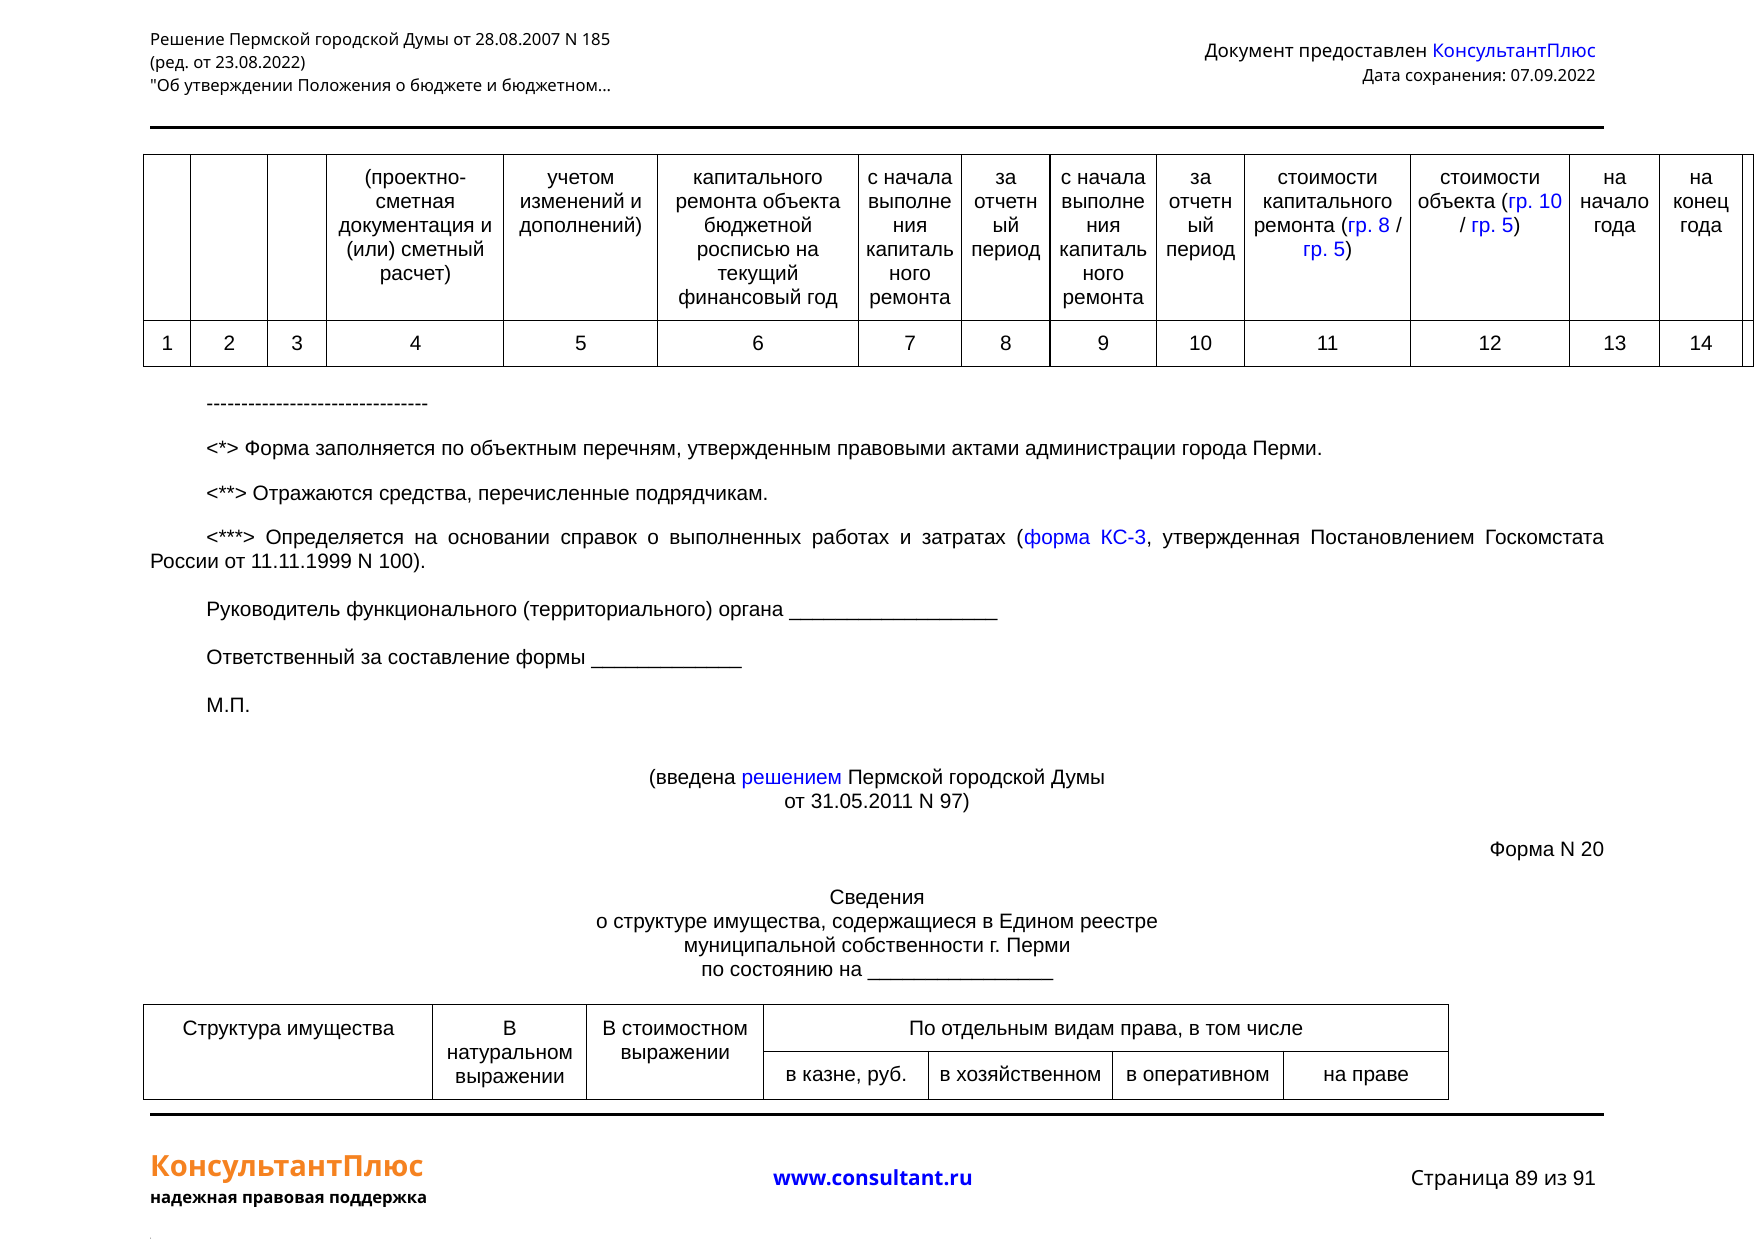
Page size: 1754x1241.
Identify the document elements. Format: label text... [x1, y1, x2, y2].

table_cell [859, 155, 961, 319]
text (введена решением Пермской городской Думы [150, 765, 1604, 789]
text Форма N 20 [150, 837, 1604, 861]
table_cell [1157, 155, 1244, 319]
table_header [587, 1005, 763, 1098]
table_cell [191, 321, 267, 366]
text от 31.05.2011 N 97) [150, 789, 1604, 813]
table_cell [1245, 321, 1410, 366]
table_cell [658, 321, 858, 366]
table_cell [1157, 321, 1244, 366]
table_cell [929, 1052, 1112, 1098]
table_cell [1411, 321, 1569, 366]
text Сведения [150, 884, 1604, 908]
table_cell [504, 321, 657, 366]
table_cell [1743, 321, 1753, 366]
text М.П. [150, 693, 1604, 717]
text <**> Отражаются средства, перечисленные подрядчикам. [150, 480, 1604, 504]
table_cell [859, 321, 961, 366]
text Руководитель функционального (территориального) органа __________________ [150, 597, 1604, 621]
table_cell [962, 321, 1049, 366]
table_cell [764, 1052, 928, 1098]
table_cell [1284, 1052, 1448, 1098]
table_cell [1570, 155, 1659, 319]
text муниципальной собственности г. Перми [150, 932, 1604, 956]
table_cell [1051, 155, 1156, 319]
text <***> Определяется на основании справок о выполненных работах и затратах (форма КС-3, утвержденная Постановлением Госкомстата России от 11.11.1999 N 100). [150, 525, 1604, 573]
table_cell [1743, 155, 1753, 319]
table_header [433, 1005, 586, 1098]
text Ответственный за составление формы _____________ [150, 645, 1604, 669]
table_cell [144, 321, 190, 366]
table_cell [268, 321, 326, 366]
text <*> Форма заполняется по объектным перечням, утвержденным правовыми актами администрации города Перми. [150, 436, 1604, 459]
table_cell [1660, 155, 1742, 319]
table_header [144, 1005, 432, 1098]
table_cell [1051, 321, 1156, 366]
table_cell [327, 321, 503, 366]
text о структуре имущества, содержащиеся в Едином реестре [150, 908, 1604, 932]
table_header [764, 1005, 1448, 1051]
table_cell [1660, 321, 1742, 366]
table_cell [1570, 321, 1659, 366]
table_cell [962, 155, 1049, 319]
text по состоянию на ________________ [150, 956, 1604, 980]
text -------------------------------- [150, 391, 1604, 415]
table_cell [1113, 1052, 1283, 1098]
